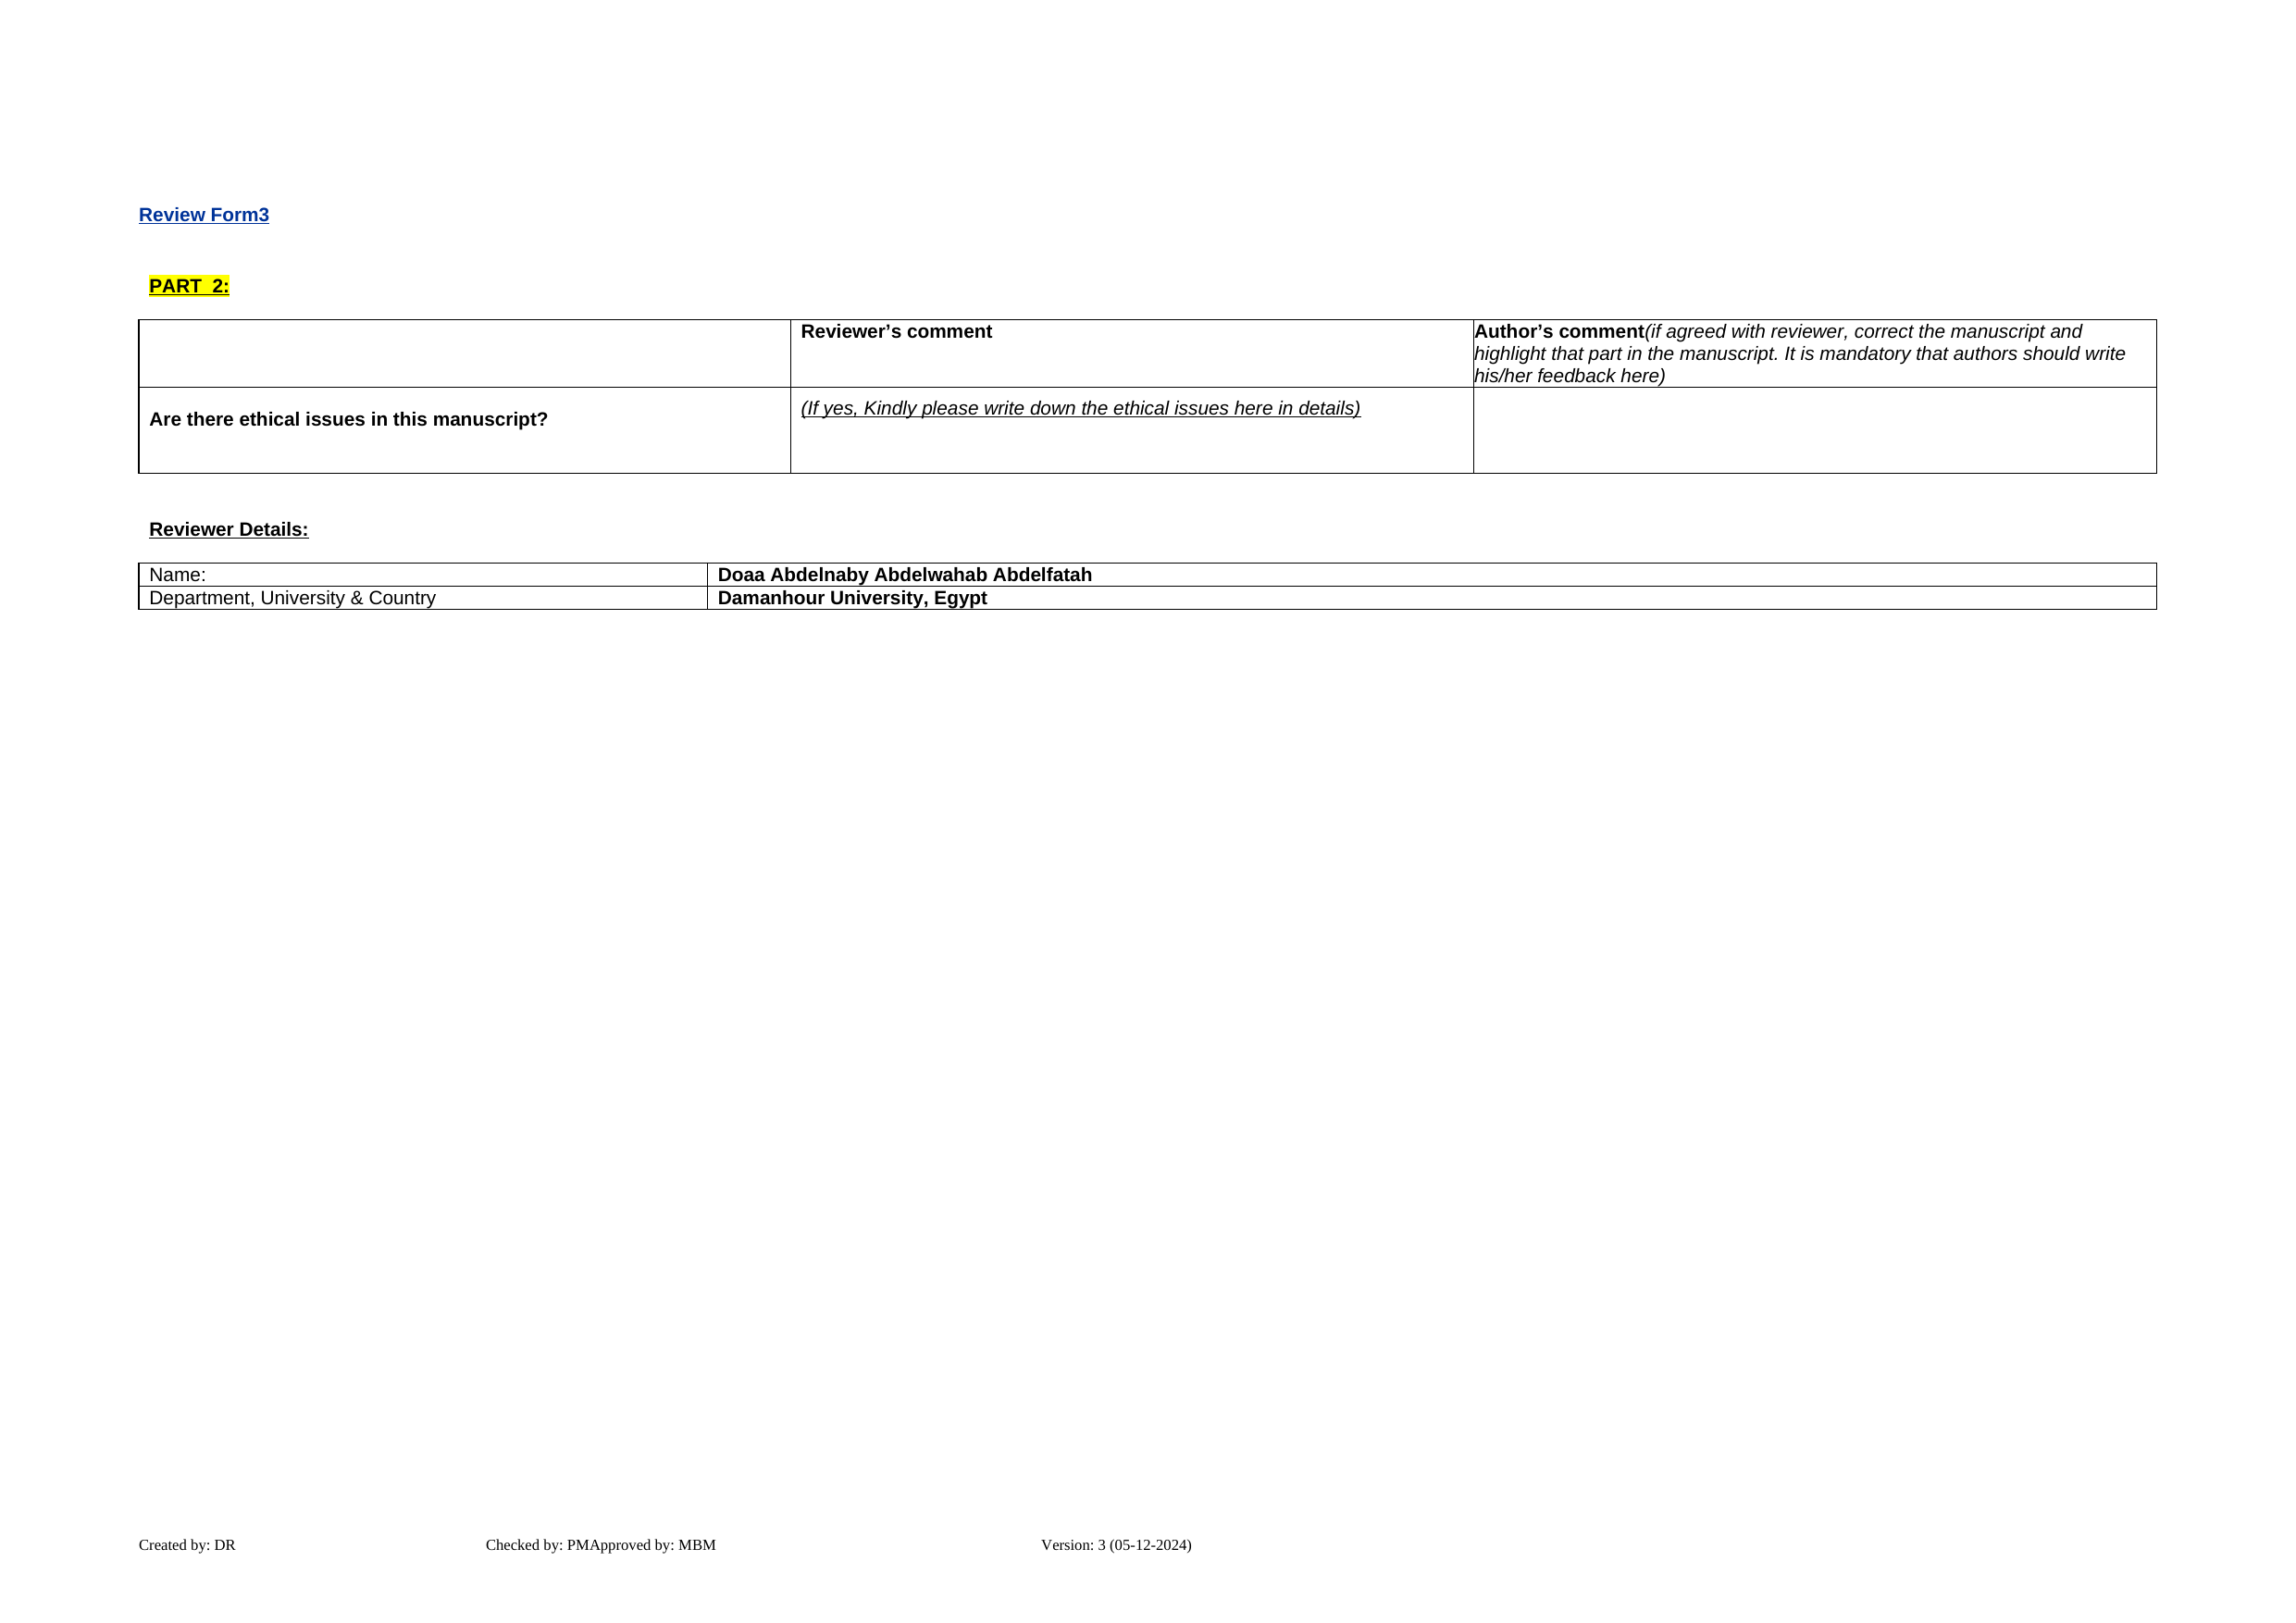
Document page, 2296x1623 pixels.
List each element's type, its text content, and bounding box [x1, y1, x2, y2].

table_cell Name: [140, 564, 707, 585]
table_cell Author’s comment(if agreed with reviewer, correct the manuscript and highlight that part in the manuscript. It is mandatory that authors should write his/her feedback here) [1474, 320, 2156, 387]
table_cell Department, University & Country [140, 587, 707, 608]
table_cell (If yes, Kindly please write down the ethical issues here in details) [791, 388, 1473, 473]
table_header Reviewer Details: [139, 496, 2156, 562]
table_header PART 2: [139, 275, 2156, 319]
table_cell Are there ethical issues in this manuscript? [140, 388, 790, 473]
table_cell Doaa Abdelnaby Abdelwahab Abdelfatah [708, 564, 2156, 585]
table_cell [1474, 388, 2156, 473]
table_cell Reviewer’s comment [791, 320, 1473, 387]
table_cell [140, 320, 790, 387]
table_cell Damanhour University, Egypt [708, 587, 2156, 608]
